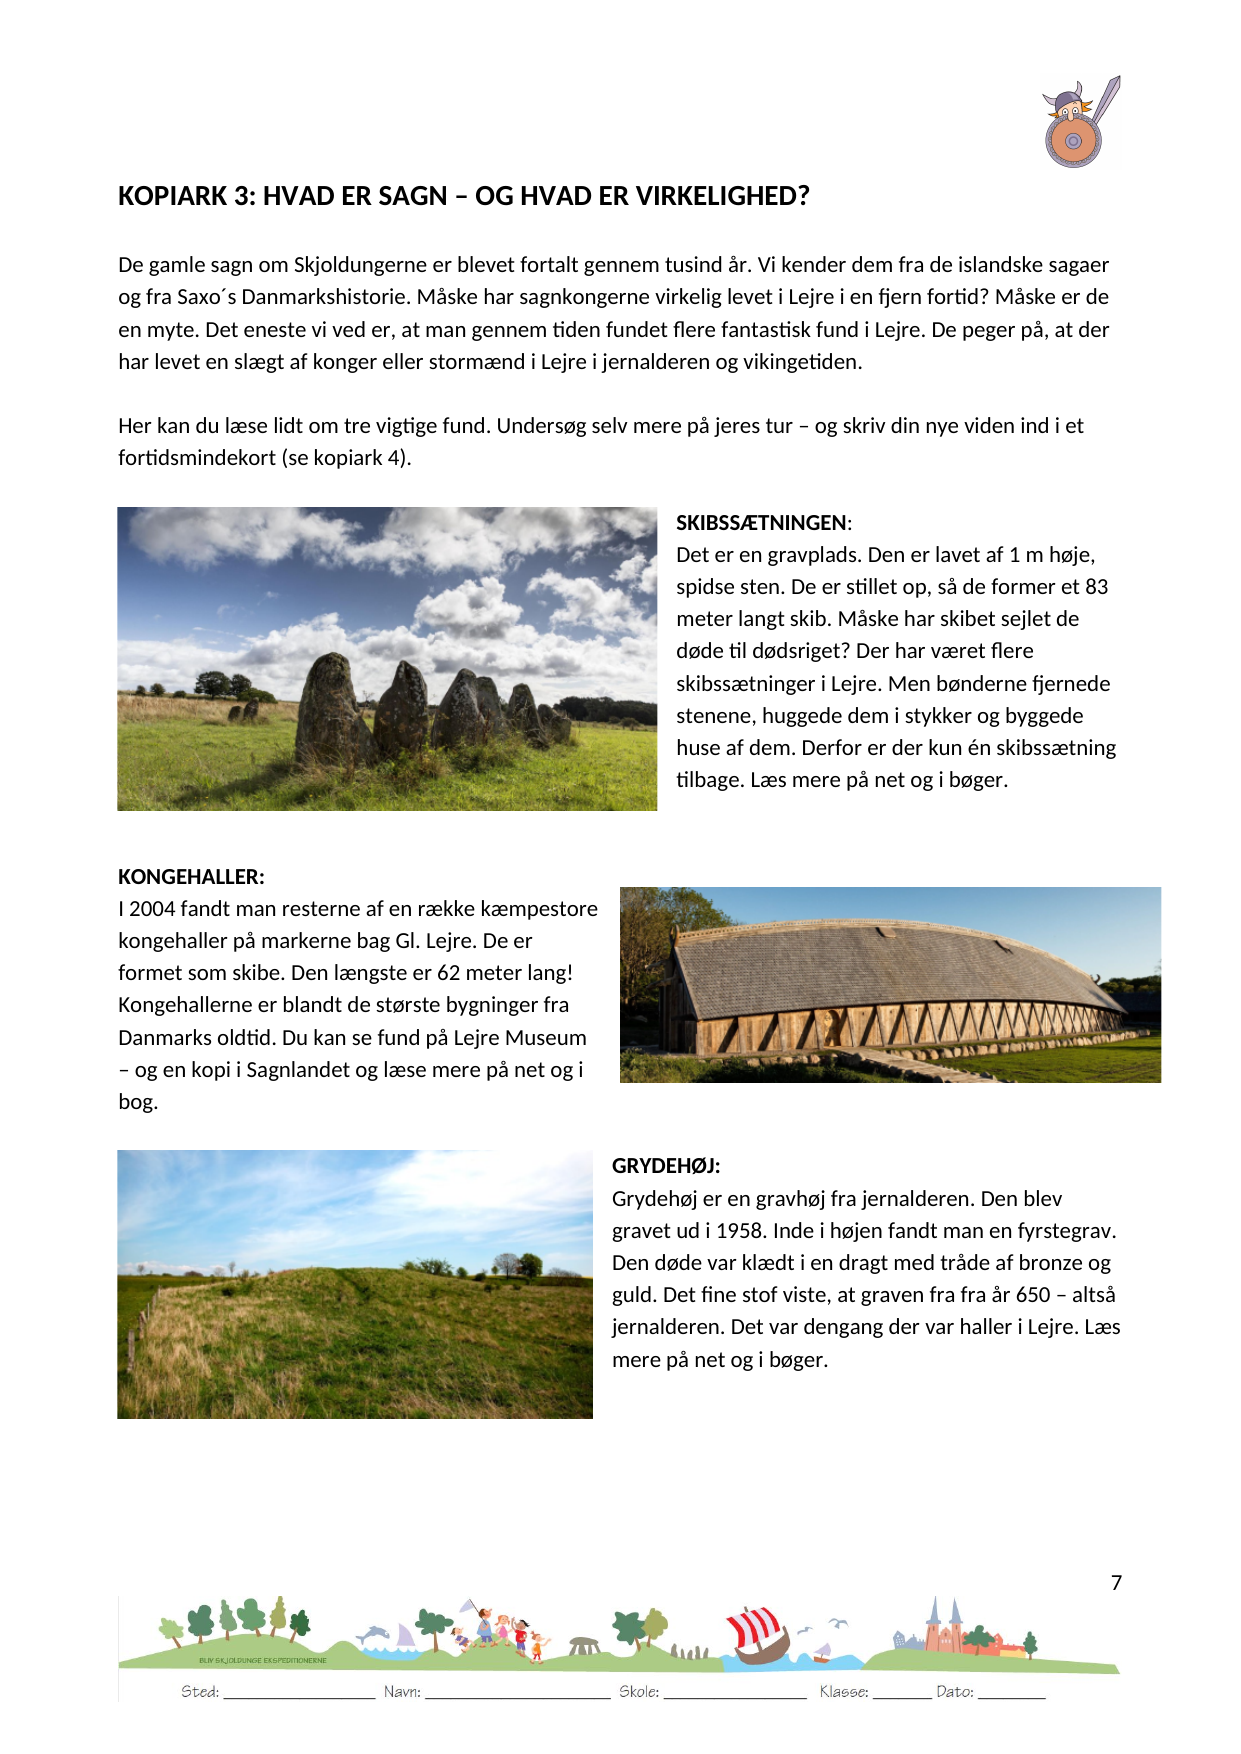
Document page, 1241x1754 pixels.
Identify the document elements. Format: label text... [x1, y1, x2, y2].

picture [1039, 73, 1123, 170]
picture [620, 887, 1162, 1083]
picture [117, 1150, 593, 1419]
text GRYDEHØJ: Grydehøj er en gravhøj fra jernalderen. Den blev gravet ud i 1958. Inde i højen fandt man en fyrstegrav. Den døde var klædt i en dragt med tråde af bronze og guld. Det fine stof viste, at graven fra fra år 650 – altså jernalderen. Det var dengang der var haller i Lejre. Læs mere på net og i bøger. [593, 1152, 1122, 1373]
picture [118, 1596, 1123, 1702]
picture [117, 507, 658, 811]
text De gamle sagn om Skjoldungerne er blevet fortalt gennem tusind år. Vi kender dem fra de islandske sagaer og fra Saxo´s Danmarkshistorie. Måske har sagnkongerne virkelig levet i Lejre i en fjern fortid? Måske er de en myte. Det eneste vi ved er, at man gennem tiden fundet flere fantastisk fund i Lejre. De peger på, at der har levet en slægt af konger eller stormænd i Lejre i jernalderen og vikingetiden. [118, 250, 1122, 375]
text Her kan du læse lidt om tre vigtige fund. Undersøg selv mere på jeres tur – og skriv din nye viden ind i et fortidsmindekort (se kopiark 4). [118, 411, 1122, 471]
text KOPIARK 3: HVAD ER SAGN – OG HVAD ER VIRKELIGHED? [118, 177, 1122, 213]
text SKIBSSÆTNINGEN: Det er en gravplads. Den er lavet af 1 m høje, spidse sten. De er stillet op, så de former et 83 meter langt skib. Måske har skibet sejlet de døde til dødsriget? Der har været flere skibssætninger i Lejre. Men bønderne fjernede stenene, huggede dem i stykker og byggede huse af dem. Derfor er der kun én skibssætning tilbage. Læs mere på net og i bøger. [658, 508, 1122, 793]
